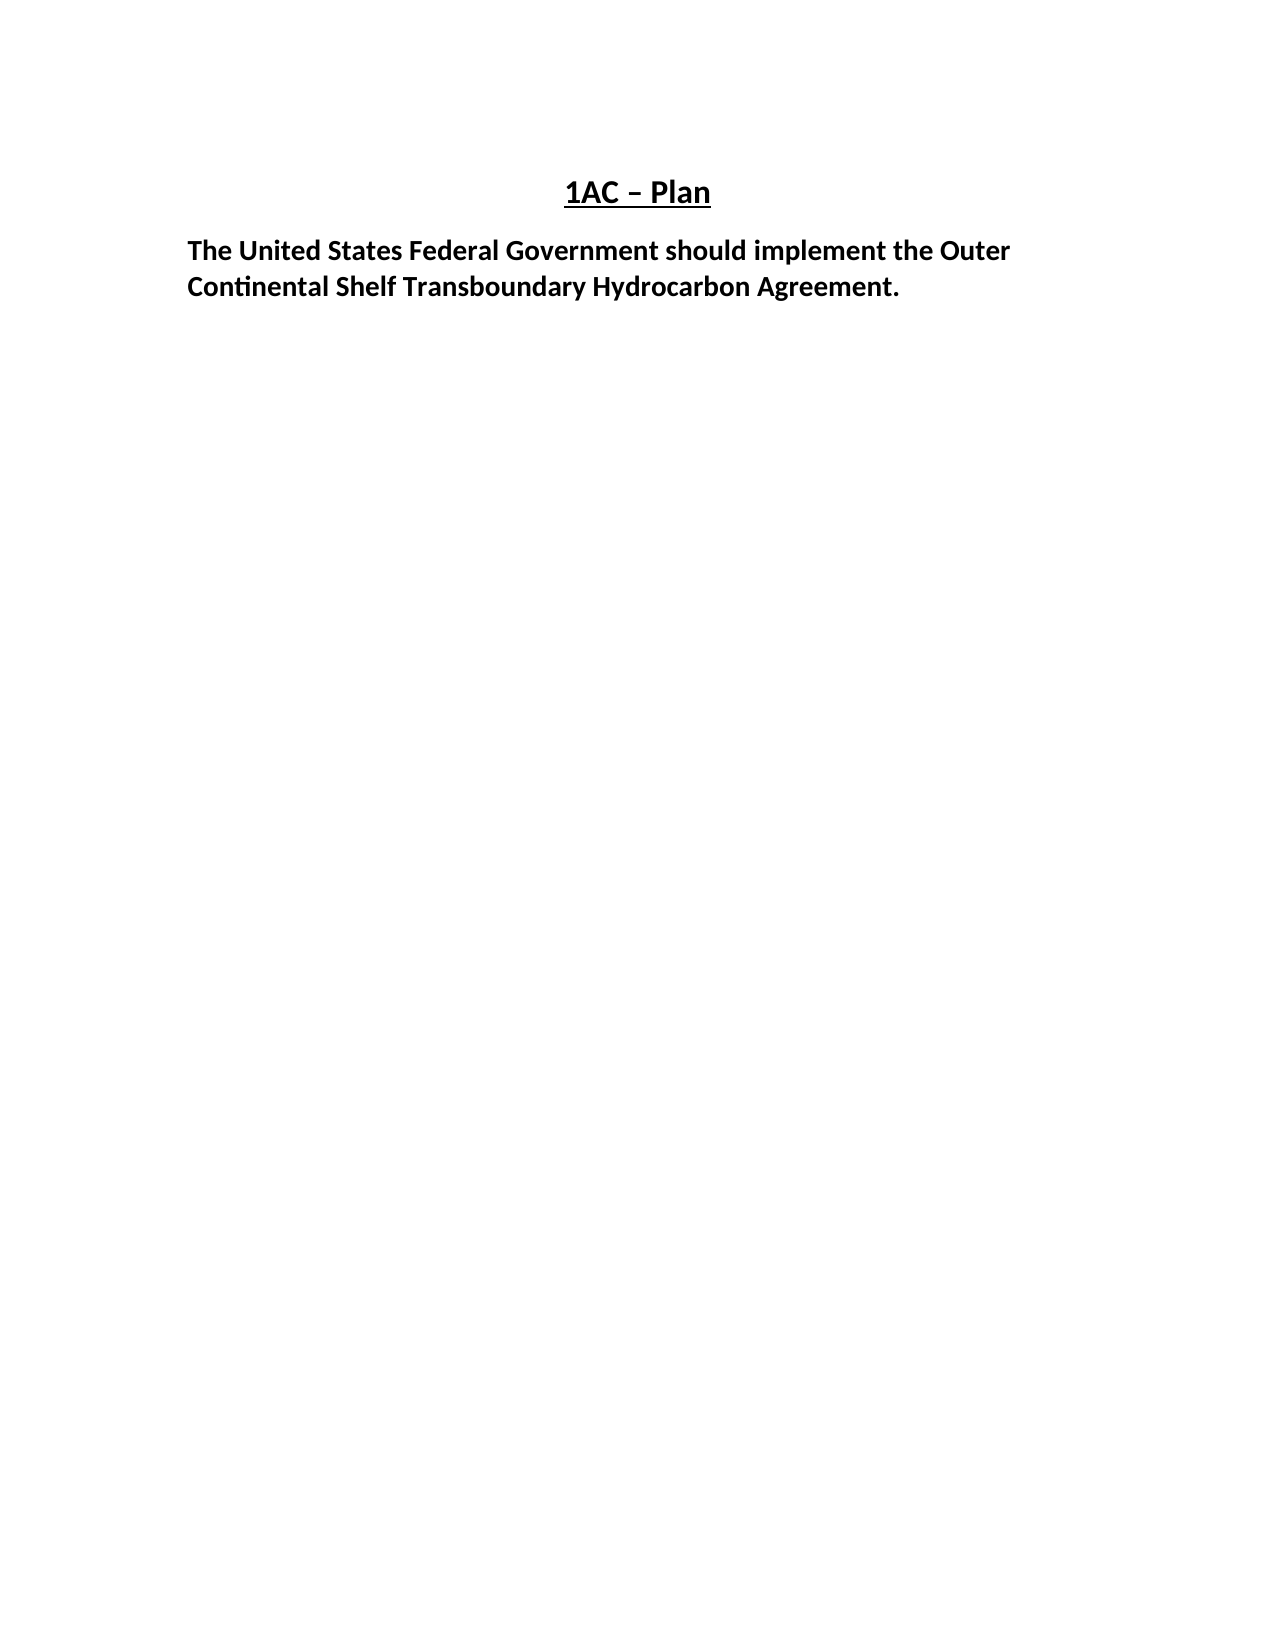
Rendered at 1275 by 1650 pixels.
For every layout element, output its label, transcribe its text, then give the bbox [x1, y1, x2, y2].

subtitle The United States Federal Government should implement the Outer Continental Shelf Transboundary Hydrocarbon Agreement. [187, 232, 1087, 304]
subtitle 1AC – Plan [187, 171, 1087, 212]
